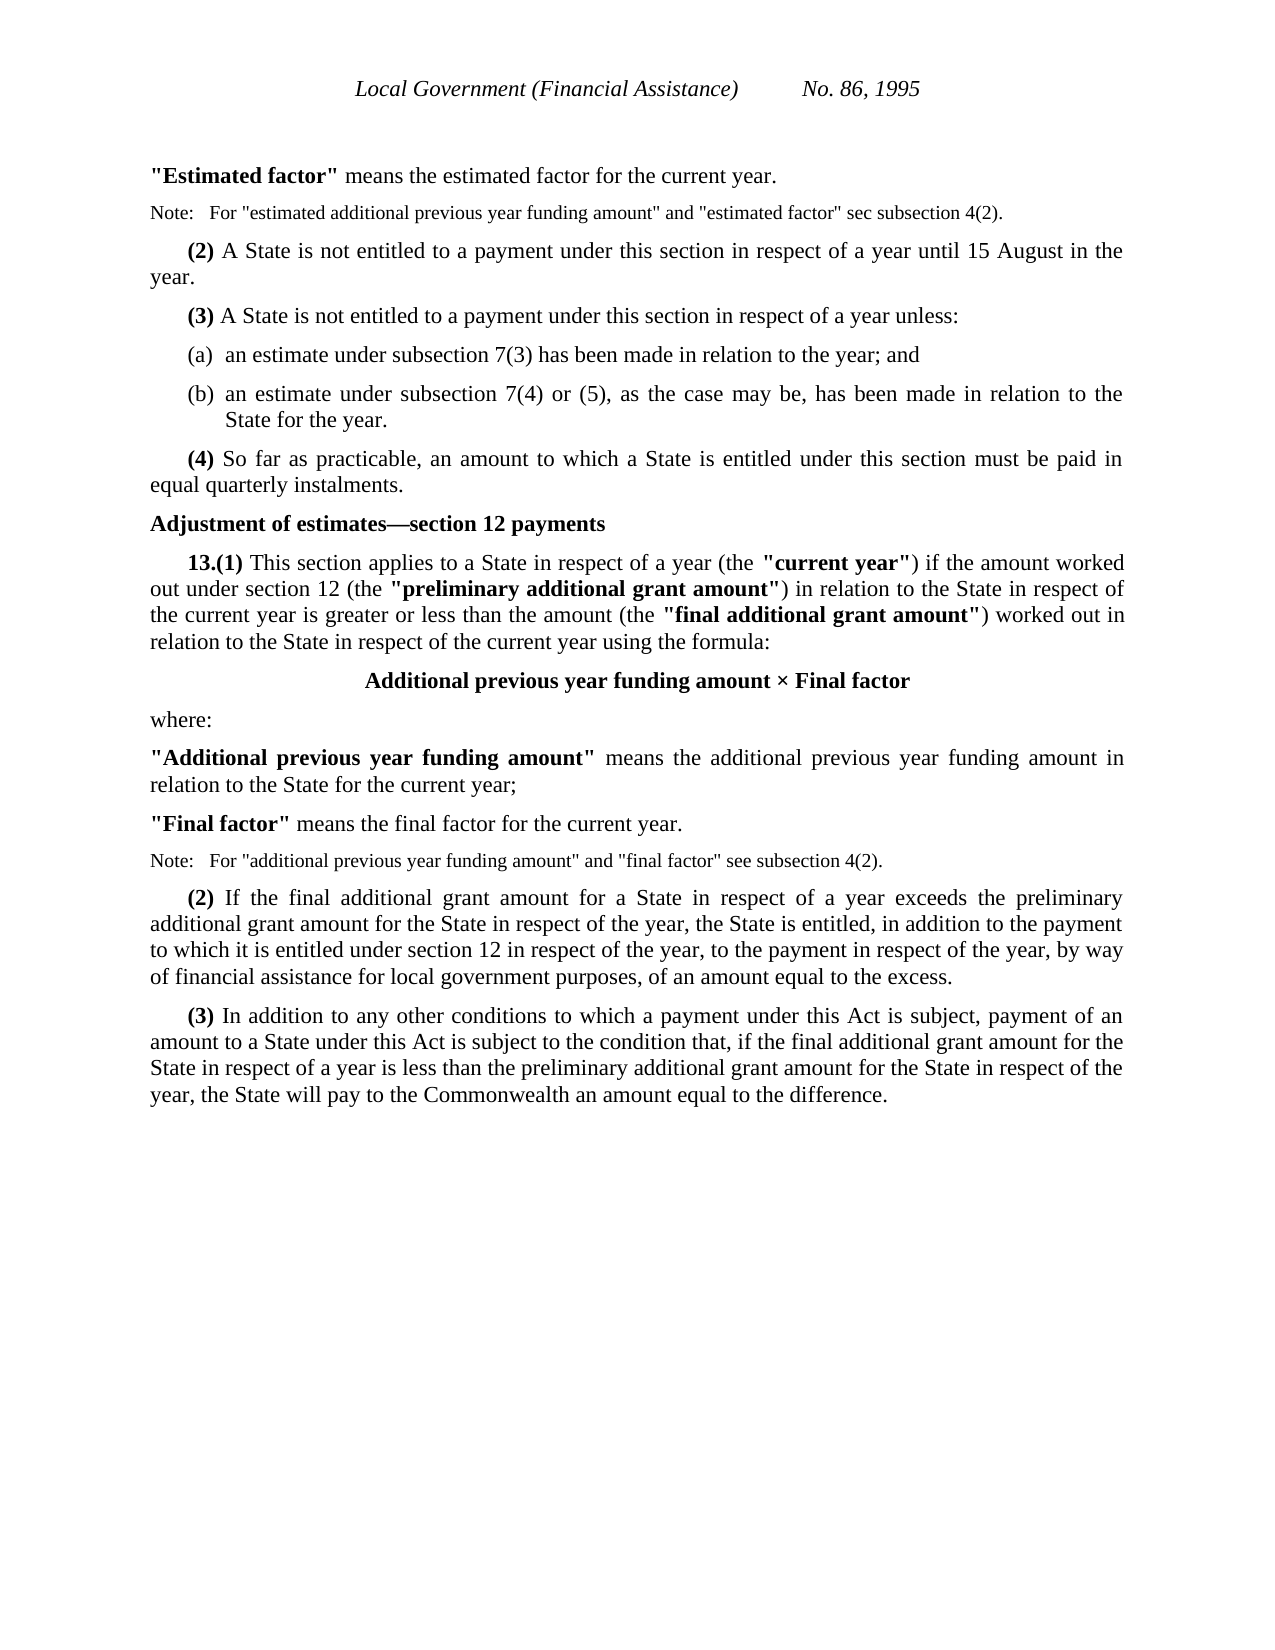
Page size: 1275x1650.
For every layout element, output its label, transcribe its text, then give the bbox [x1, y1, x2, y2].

text Note: For "estimated additional previous year funding amount" and "estimated factor" sec subsection 4(2). [150, 201, 1125, 224]
text (4) So far as practicable, an amount to which a State is entitled under this section must be paid in equal quarterly instalments. [150, 445, 1125, 497]
text where: [150, 706, 1125, 732]
text "Additional previous year funding amount" means the additional previous year funding amount in relation to the State for the current year; [150, 744, 1125, 797]
text 13.(1) This section applies to a State in respect of a year (the "current year") if the amount worked out under section 12 (the "preliminary additional grant amount") in relation to the State in respect of the current year is greater or less than the amount (the "final additional grant amount") worked out in relation to the State in respect of the current year using the formula: [150, 549, 1125, 654]
text Additional previous year funding amount × Final factor [150, 667, 1125, 693]
text (2) A State is not entitled to a payment under this section in respect of a year until 15 August in the year. [150, 237, 1125, 289]
text Note: For "additional previous year funding amount" and "final factor" see subsection 4(2). [150, 848, 1125, 871]
text (a) an estimate under subsection 7(3) has been made in relation to the year; and [187, 341, 1125, 367]
text Adjustment of estimates—section 12 payments [150, 510, 1125, 536]
text (b) an estimate under subsection 7(4) or (5), as the case may be, has been made in relation to the State for the year. [187, 379, 1125, 432]
text "Estimated factor" means the estimated factor for the current year. [150, 162, 1125, 189]
text "Final factor" means the final factor for the current year. [150, 810, 1125, 836]
text (3) A State is not entitled to a payment under this section in respect of a year unless: [150, 302, 1125, 328]
text (2) If the final additional grant amount for a State in respect of a year exceeds the preliminary additional grant amount for the State in respect of the year, the State is entitled, in addition to the payment to which it is entitled under section 12 in respect of the year, to the payment in respect of the year, by way of financial assistance for local government purposes, of an amount equal to the excess. [150, 884, 1125, 989]
text (3) In addition to any other conditions to which a payment under this Act is subject, payment of an amount to a State under this Act is subject to the condition that, if the final additional grant amount for the State in respect of a year is less than the preliminary additional grant amount for the State in respect of the year, the State will pay to the Commonwealth an amount equal to the difference. [150, 1002, 1125, 1107]
